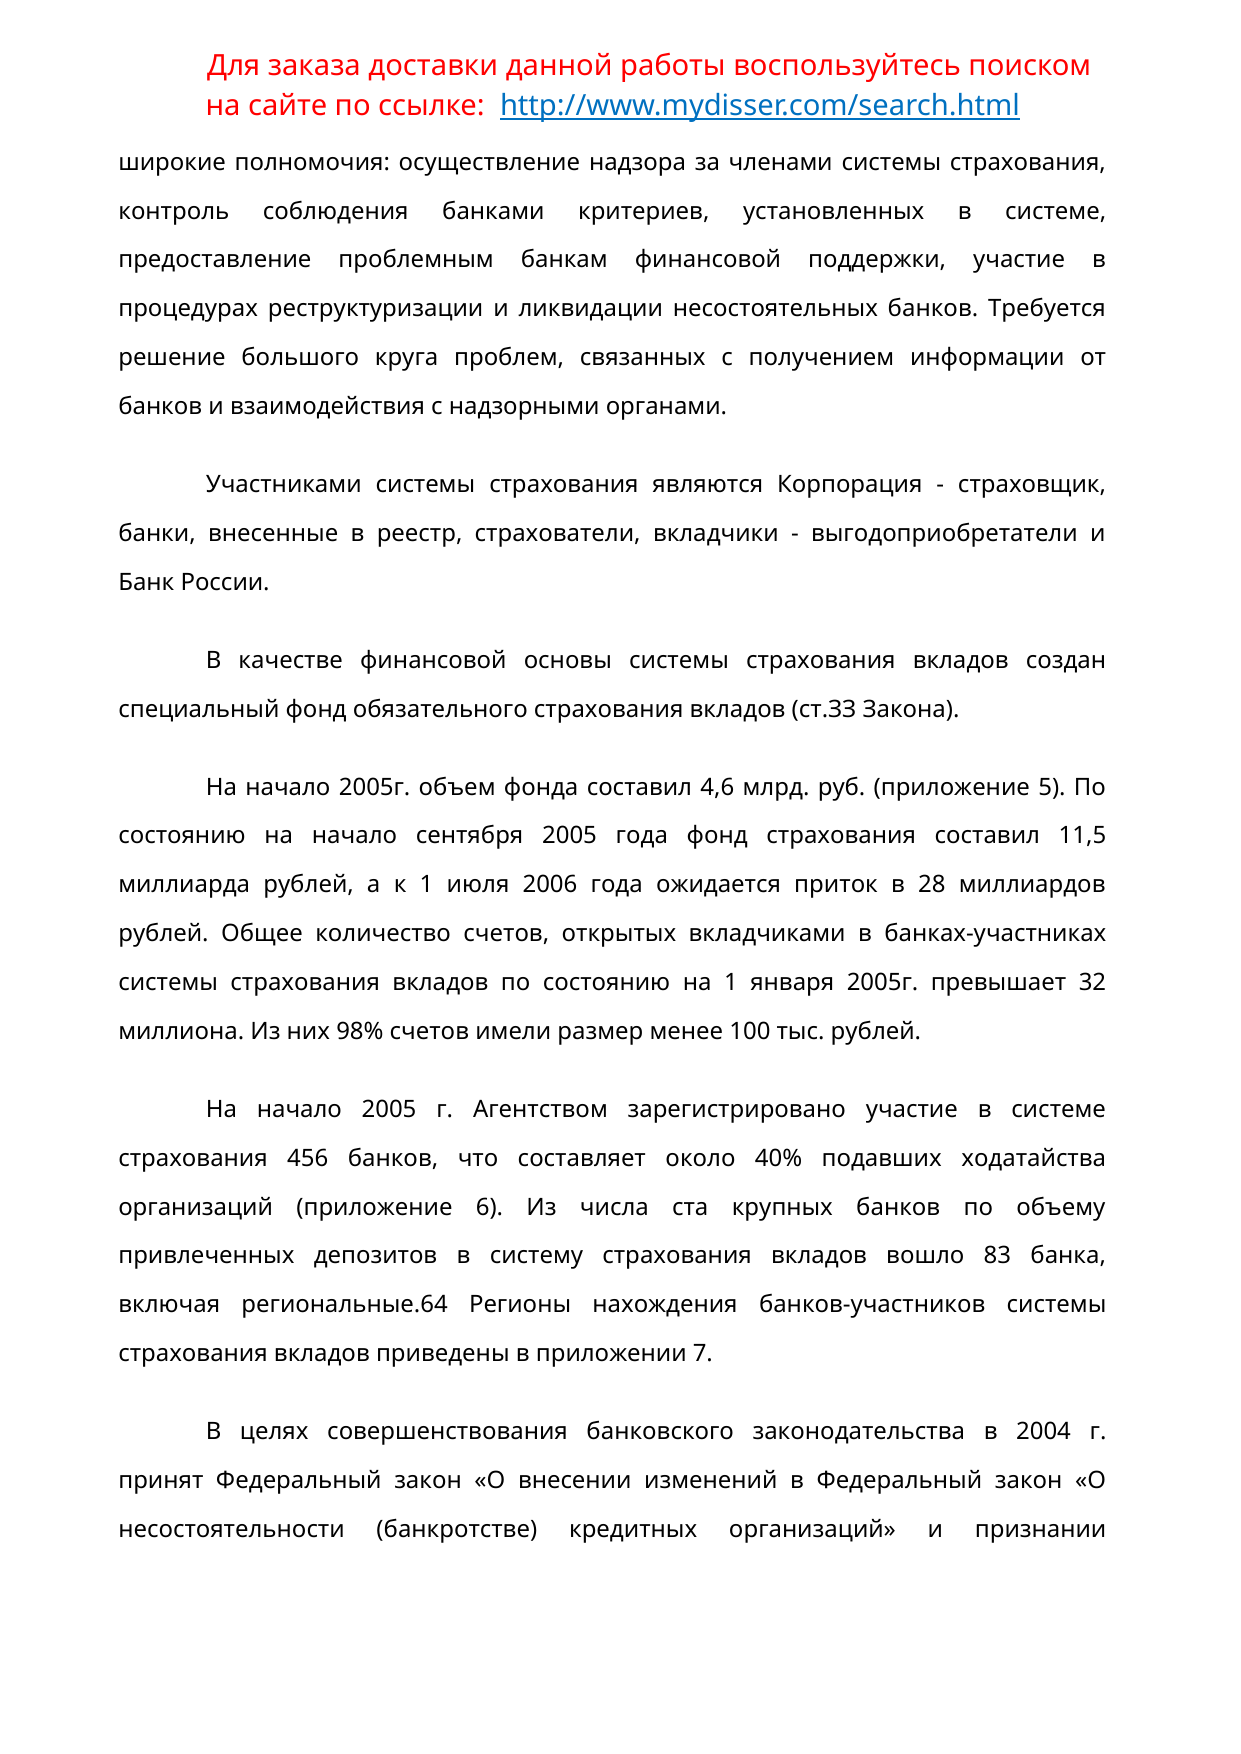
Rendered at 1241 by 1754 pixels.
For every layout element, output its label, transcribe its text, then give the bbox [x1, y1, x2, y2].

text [118, 144, 1107, 421]
text На начало 2005г. объем фонда составил 4,6 млрд. руб. (приложение 5). По состоянию на начало сентября 2005 года фонд страхования составил 11,5 миллиарда рублей, а к 1 июля 2006 года ожидается приток в 28 миллиардов рублей. Общее количество счетов, открытых вкладчиками в банках-участниках системы страхования вкладов по состоянию на 1 января 2005г. превышает 32 миллиона. Из них 98% счетов имели размер менее 100 тыс. рублей. [118, 769, 1107, 1046]
text Участниками системы страхования являются Корпорация - страховщик, банки, внесенные в реестр, страхователи, вкладчики - выгодоприобретатели и Банк России. [118, 467, 1107, 597]
text В качестве финансовой основы системы страхования вкладов создан специальный фонд обязательного страхования вкладов (ст.ЗЗ Закона). [118, 643, 1107, 724]
text На начало 2005 г. Агентством зарегистрировано участие в системе страхования 456 банков, что составляет около 40% подавших ходатайства организаций (приложение 6). Из числа ста крупных банков по объему привлеченных депозитов в систему страхования вкладов вошло 83 банка, включая региональные.64 Регионы нахождения банков-участников системы страхования вкладов приведены в приложении 7. [118, 1092, 1107, 1369]
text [118, 1414, 1107, 1544]
